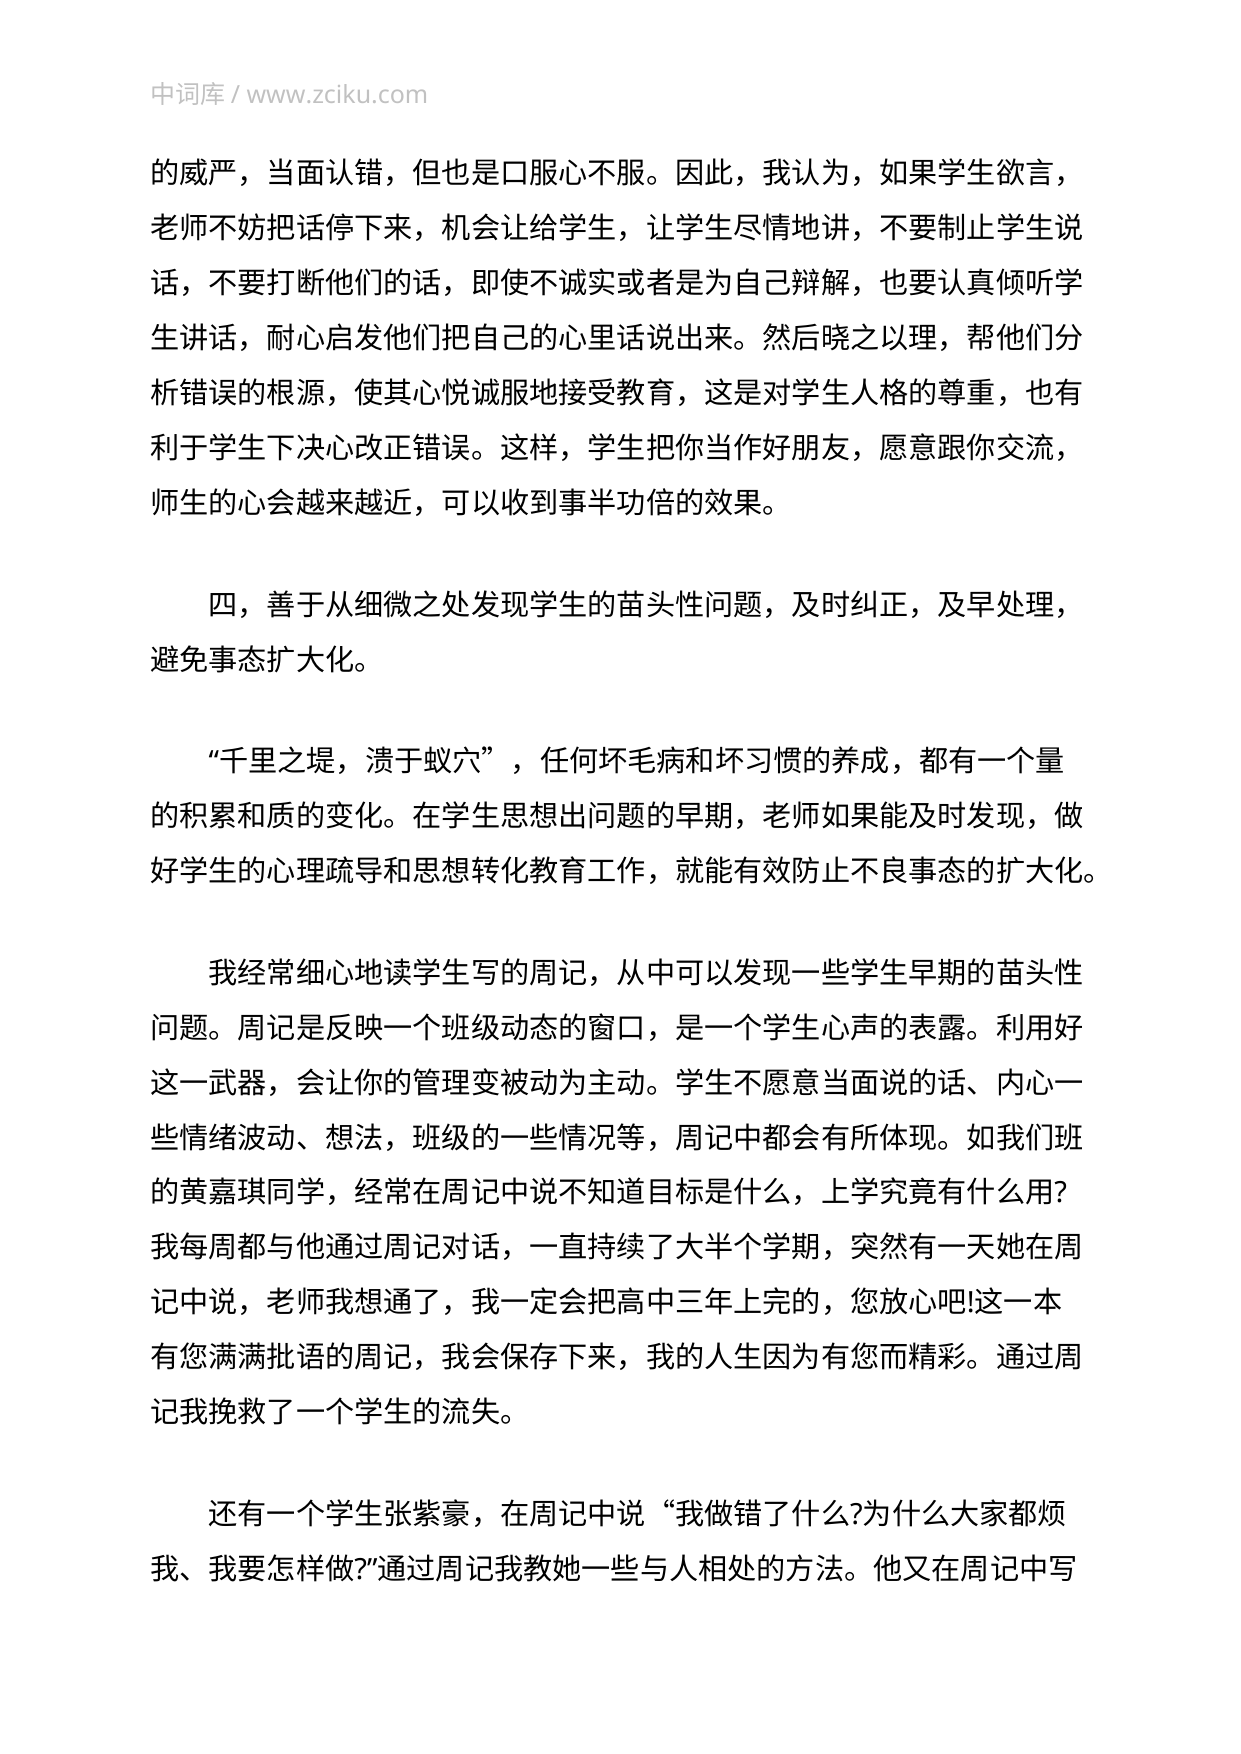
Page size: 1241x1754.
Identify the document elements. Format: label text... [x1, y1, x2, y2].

text 四，善于从细微之处发现学生的苗头性问题，及时纠正，及早处理，避免事态扩大化。 [150, 581, 1090, 678]
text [150, 150, 1090, 522]
text “千里之堤，溃于蚁穴”，任何坏毛病和坏习惯的养成，都有一个量的积累和质的变化。在学生思想出问题的早期，老师如果能及时发现，做好学生的心理疏导和思想转化教育工作，就能有效防止不良事态的扩大化。 [150, 738, 1090, 890]
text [150, 1491, 1090, 1588]
text 我经常细心地读学生写的周记，从中可以发现一些学生早期的苗头性问题。周记是反映一个班级动态的窗口，是一个学生心声的表露。利用好这一武器，会让你的管理变被动为主动。学生不愿意当面说的话、内心一些情绪波动、想法，班级的一些情况等，周记中都会有所体现。如我们班的黄嘉琪同学，经常在周记中说不知道目标是什么，上学究竟有什么用?我每周都与他通过周记对话，一直持续了大半个学期，突然有一天她在周记中说，老师我想通了，我一定会把高中三年上完的，您放心吧!这一本有您满满批语的周记，我会保存下来，我的人生因为有您而精彩。通过周记我挽救了一个学生的流失。 [150, 949, 1090, 1431]
